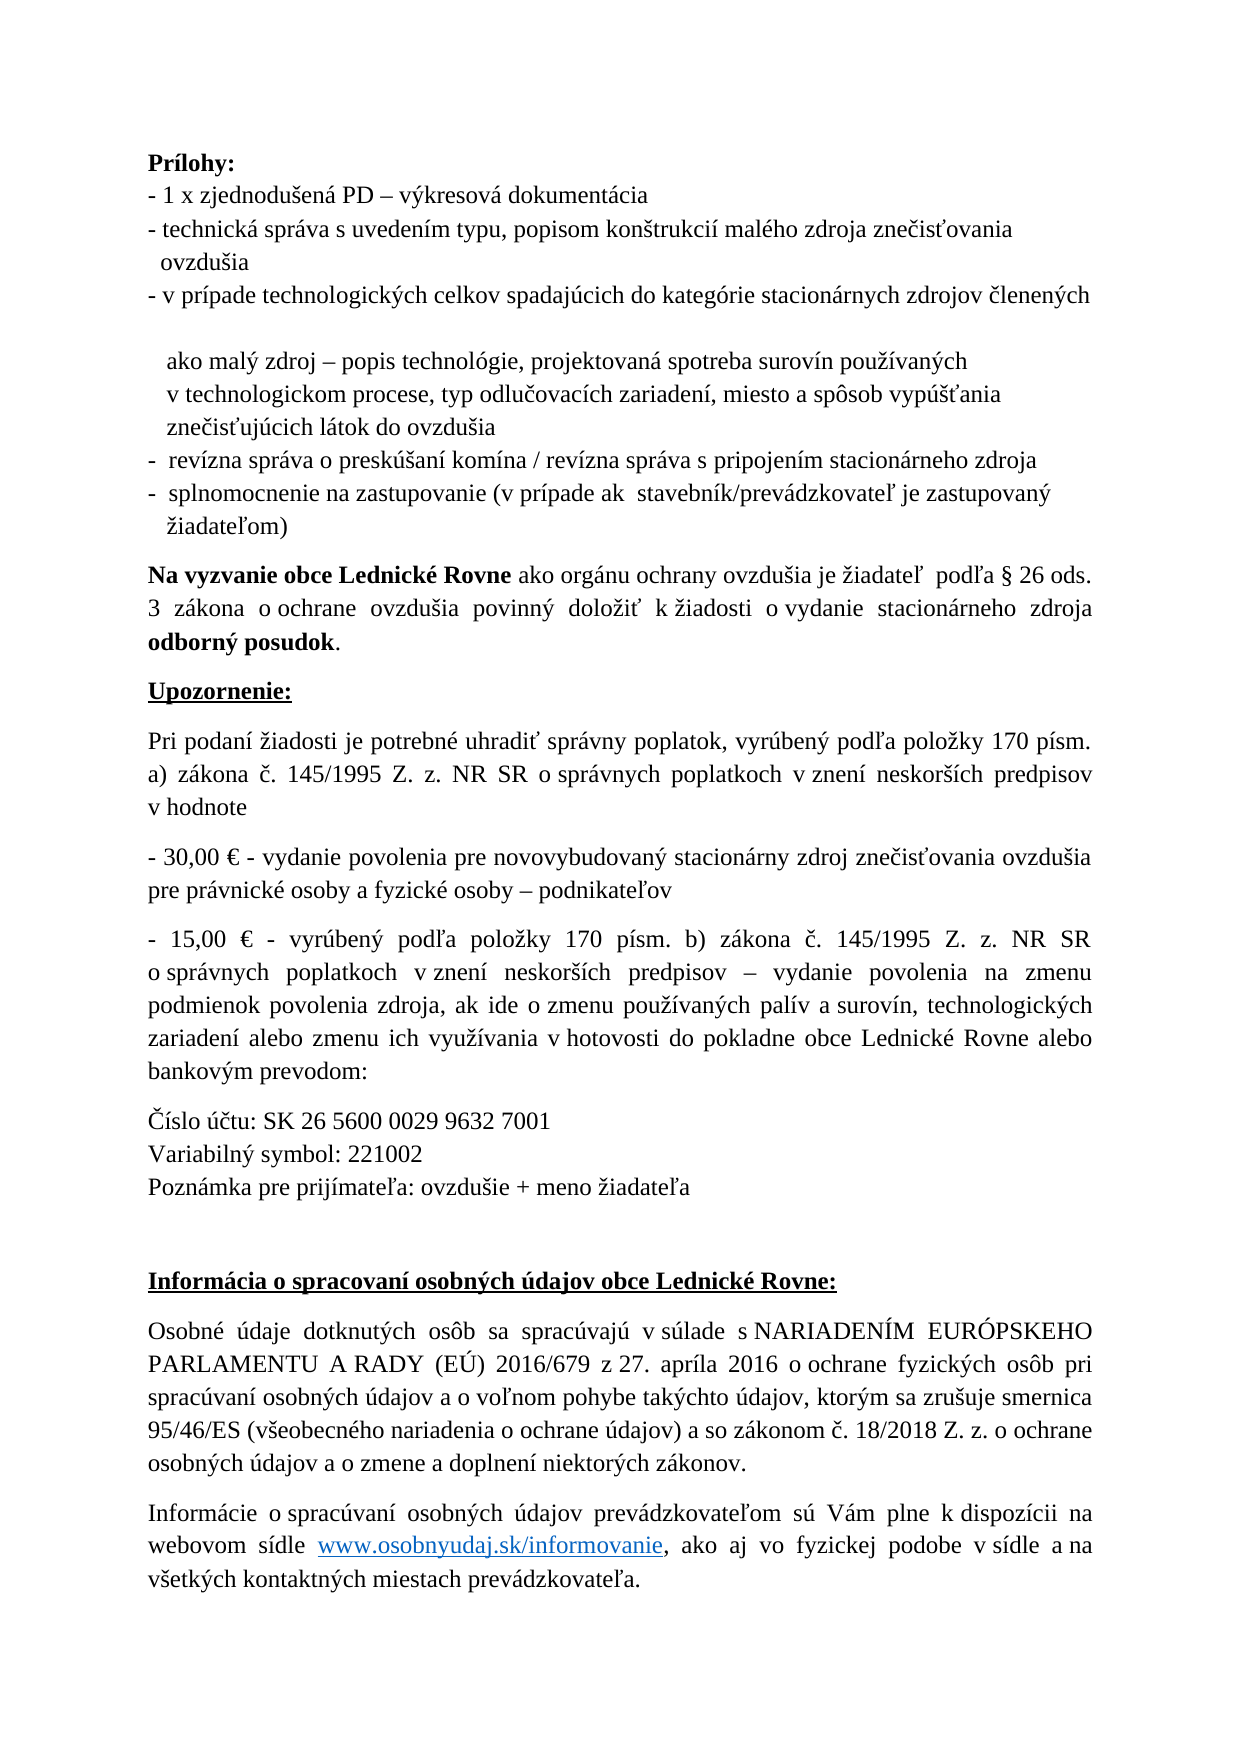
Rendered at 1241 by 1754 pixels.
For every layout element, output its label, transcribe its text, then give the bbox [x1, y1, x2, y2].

text Upozornenie: [148, 676, 1093, 705]
text - 30,00 € - vydanie povolenia pre novovybudovaný stacionárny zdroj znečisťovania ovzdušia pre právnické osoby a fyzické osoby – podnikateľov [148, 842, 1093, 903]
text Pri podaní žiadosti je potrebné uhradiť správny poplatok, vyrúbený podľa položky 170 písm. a) zákona č. 145/1995 Z. z. NR SR o správnych poplatkoch v znení neskorších predpisov v hodnote [148, 726, 1093, 821]
text Informácia o spracovaní osobných údajov obce Lednické Rovne: [148, 1266, 1093, 1295]
text Informácie o spracúvaní osobných údajov prevádzkovateľom sú Vám plne k dispozícii na webovom sídle www.osobnyudaj.sk/informovanie, ako aj vo fyzickej podobe v sídle a na všetkých kontaktných miestach prevádzkovateľa. [148, 1498, 1093, 1592]
text Prílohy: - 1 x zjednodušená PD – výkresová dokumentácia - technická správa s uvedením typu, popisom konštrukcií malého zdroja znečisťovania ovzdušia - v prípade technologických celkov spadajúcich do kategórie stacionárnych zdrojov členených ako malý zdroj – popis technológie, projektovaná spotreba surovín používaných v technologickom procese, typ odlučovacích zariadení, miesto a spôsob vypúšťania znečisťujúcich látok do ovzdušia - revízna správa o preskúšaní komína / revízna správa s pripojením stacionárneho zdroja - splnomocnenie na zastupovanie (v prípade ak stavebník/prevádzkovateľ je zastupovaný žiadateľom) [148, 148, 1093, 539]
text - 15,00 € - vyrúbený podľa položky 170 písm. b) zákona č. 145/1995 Z. z. NR SR o správnych poplatkoch v znení neskorších predpisov – vydanie povolenia na zmenu podmienok povolenia zdroja, ak ide o zmenu používaných palív a surovín, technologických zariadení alebo zmenu ich využívania v hotovosti do pokladne obce Lednické Rovne alebo bankovým prevodom: [148, 924, 1093, 1085]
text Na vyzvanie obce Lednické Rovne ako orgánu ochrany ovzdušia je žiadateľ podľa § 26 ods. 3 zákona o ochrane ovzdušia povinný doložiť k žiadosti o vydanie stacionárneho zdroja odborný posudok. [148, 561, 1093, 655]
text Číslo účtu: SK 26 5600 0029 9632 7001 Variabilný symbol: 221002 Poznámka pre prijímateľa: ovzdušie + meno žiadateľa [148, 1106, 1093, 1201]
text Osobné údaje dotknutých osôb sa spracúvajú v súlade s NARIADENÍM EURÓPSKEHO PARLAMENTU A RADY (EÚ) 2016/679 z 27. apríla 2016 o ochrane fyzických osôb pri spracúvaní osobných údajov a o voľnom pohybe takýchto údajov, ktorým sa zrušuje smernica 95/46/ES (všeobecného nariadenia o ochrane údajov) a so zákonom č. 18/2018 Z. z. o ochrane osobných údajov a o zmene a doplnení niektorých zákonov. [148, 1316, 1093, 1477]
